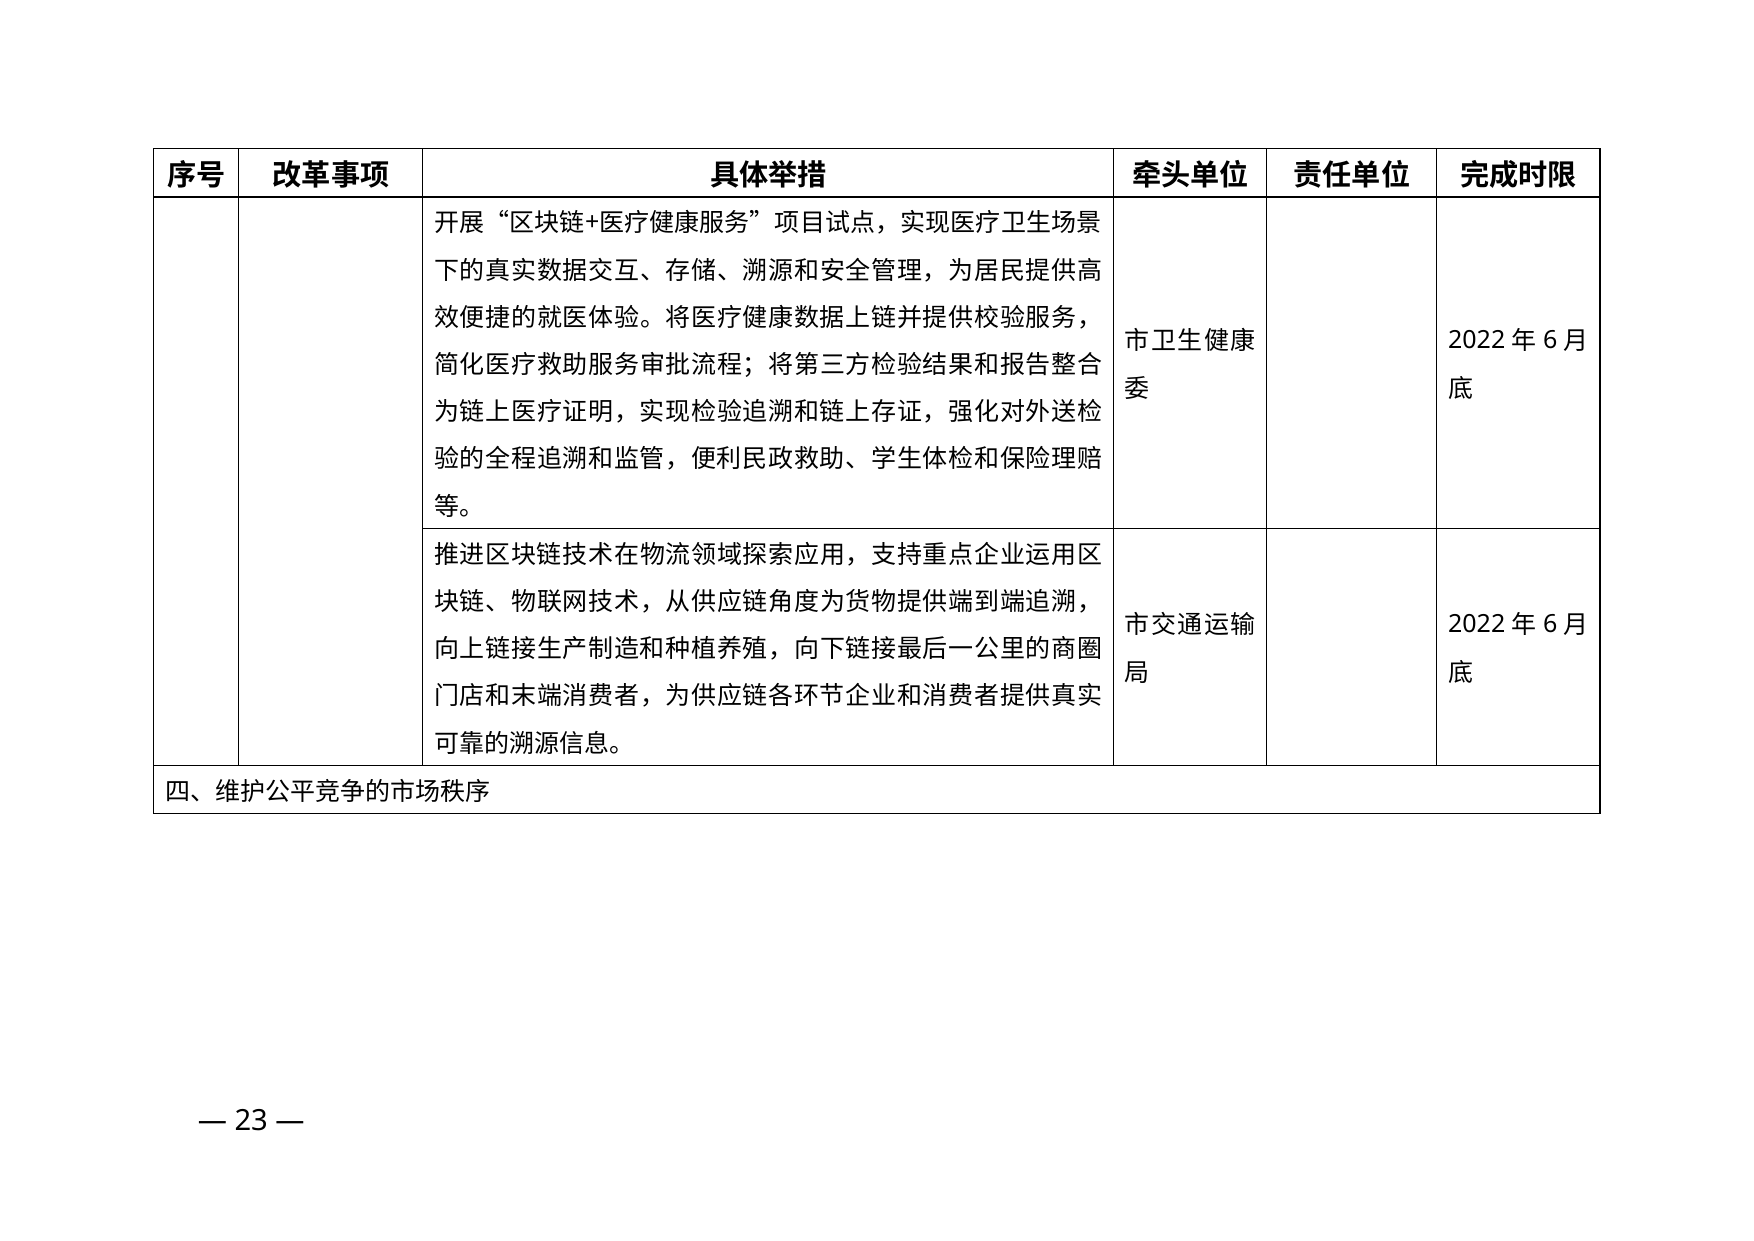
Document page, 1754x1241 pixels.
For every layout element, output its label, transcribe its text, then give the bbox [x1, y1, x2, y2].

table_cell 推进区块链技术在物流领域探索应用，支持重点企业运用区块链、物联网技术，从供应链角度为货物提供端到端追溯，向上链接生产制造和种植养殖，向下链接最后一公里的商圈门店和末端消费者，为供应链各环节企业和消费者提供真实可靠的溯源信息。 [423, 529, 1113, 765]
table_cell [1267, 529, 1436, 765]
table_header 完成时限 [1437, 149, 1599, 196]
table_cell 开展“区块链+医疗健康服务”项目试点，实现医疗卫生场景下的真实数据交互、存储、溯源和安全管理，为居民提供高效便捷的就医体验。将医疗健康数据上链并提供校验服务，简化医疗救助服务审批流程；将第三方检验结果和报告整合为链上医疗证明，实现检验追溯和链上存证，强化对外送检验的全程追溯和监管，便利民政救助、学生体检和保险理赔等。 [423, 198, 1113, 528]
table_cell 2022年6月底 [1437, 198, 1599, 528]
table_header 牵头单位 [1114, 149, 1266, 196]
table_cell 市交通运输局 [1114, 529, 1266, 765]
table_cell 四、维护公平竞争的市场秩序 [154, 766, 1599, 813]
table_header 具体举措 [423, 149, 1113, 196]
table_header 责任单位 [1267, 149, 1436, 196]
table_header 改革事项 [239, 149, 422, 196]
table_cell 市卫生健康委 [1114, 198, 1266, 528]
table_cell 2022年6月底 [1437, 529, 1599, 765]
table_cell [1267, 198, 1436, 528]
table_header 序号 [154, 149, 238, 196]
